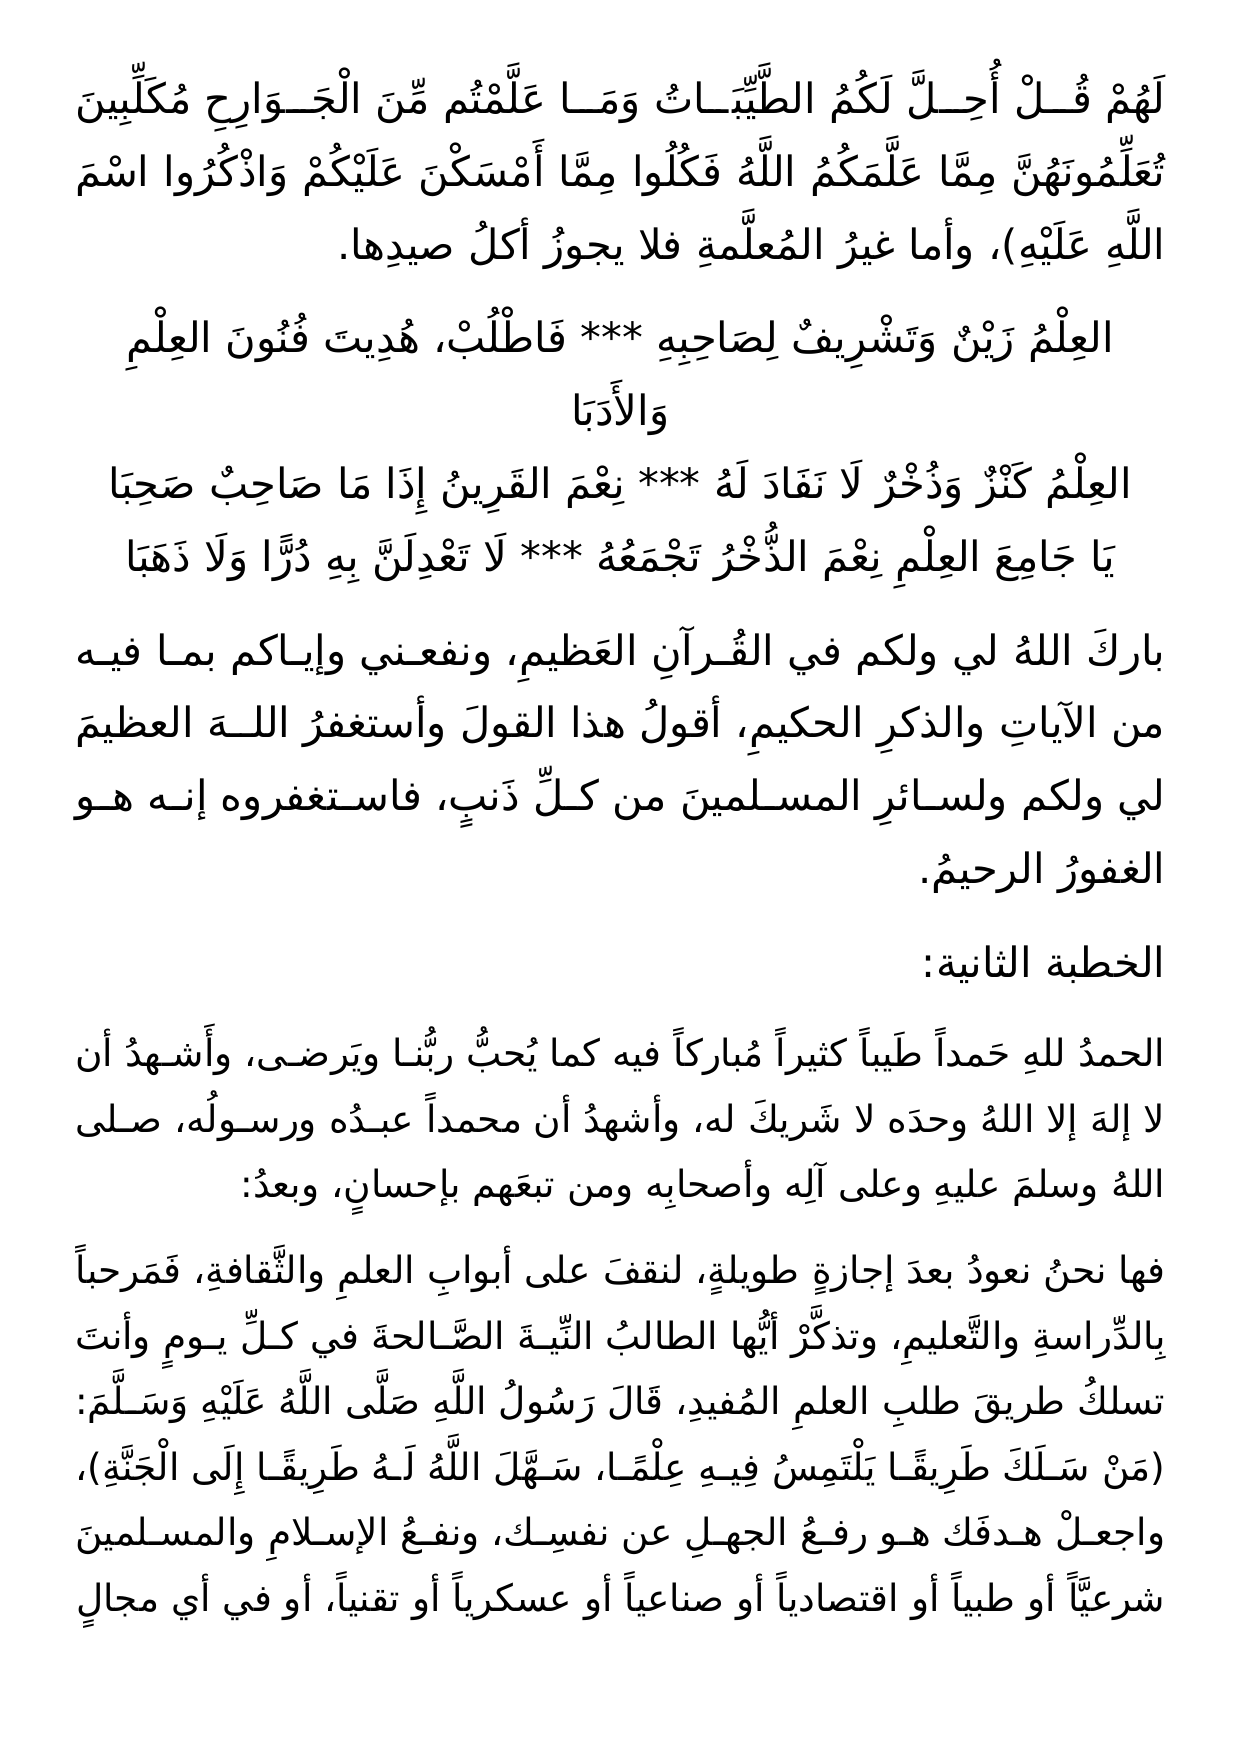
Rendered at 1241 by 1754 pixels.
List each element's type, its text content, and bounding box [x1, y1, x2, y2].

text الحمدُ للهِ حَمداً طَيباً كثيراً مُباركاً فيه كما يُحبُّ ربُّنا ويَرضى، وأَشهدُ أن لا إلهَ إلا اللهُ وحدَه لا شَريكَ له، وأشهدُ أن محمداً عبدُه ورسولُه، صلى اللهُ وسلمَ عليهِ وعلى آلِه وأصحابِه ومن تبعَهم بإحسانٍ، وبعدُ: [75, 1032, 1165, 1207]
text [75, 75, 1165, 269]
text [75, 1249, 1165, 1620]
text العِلْمُ زَيْنٌ وَتَشْرِيفٌ لِصَاحِبِهِ *** فَاطْلُبْ، هُدِيتَ فُنُونَ العِلْمِ وَالأَدَبَا العِلْمُ كَنْزٌ وَذُخْرٌ لَا نَفَادَ لَهُ *** نِعْمَ القَرِينُ إِذَا مَا صَاحِبٌ صَحِبَا يَا جَامِعَ العِلْمِ نِعْمَ الذُّخْرُ تَجْمَعُهُ *** لَا تَعْدِلَنَّ بِهِ دُرًّا وَلَا ذَهَبَا [75, 314, 1165, 581]
text باركَ اللهُ لي ولكم في القُرآنِ العَظيمِ، ونفعني وإياكم بما فيه من الآياتِ والذكرِ الحكيمِ، أقولُ هذا القولَ وأستغفرُ اللهَ العظيمَ لي ولكم ولسائرِ المسلمينَ من كلِّ ذَنبٍ، فاستغفروه إنه هو الغفورُ الرحيمُ. [75, 626, 1165, 893]
text الخطبة الثانية: [75, 938, 1165, 987]
